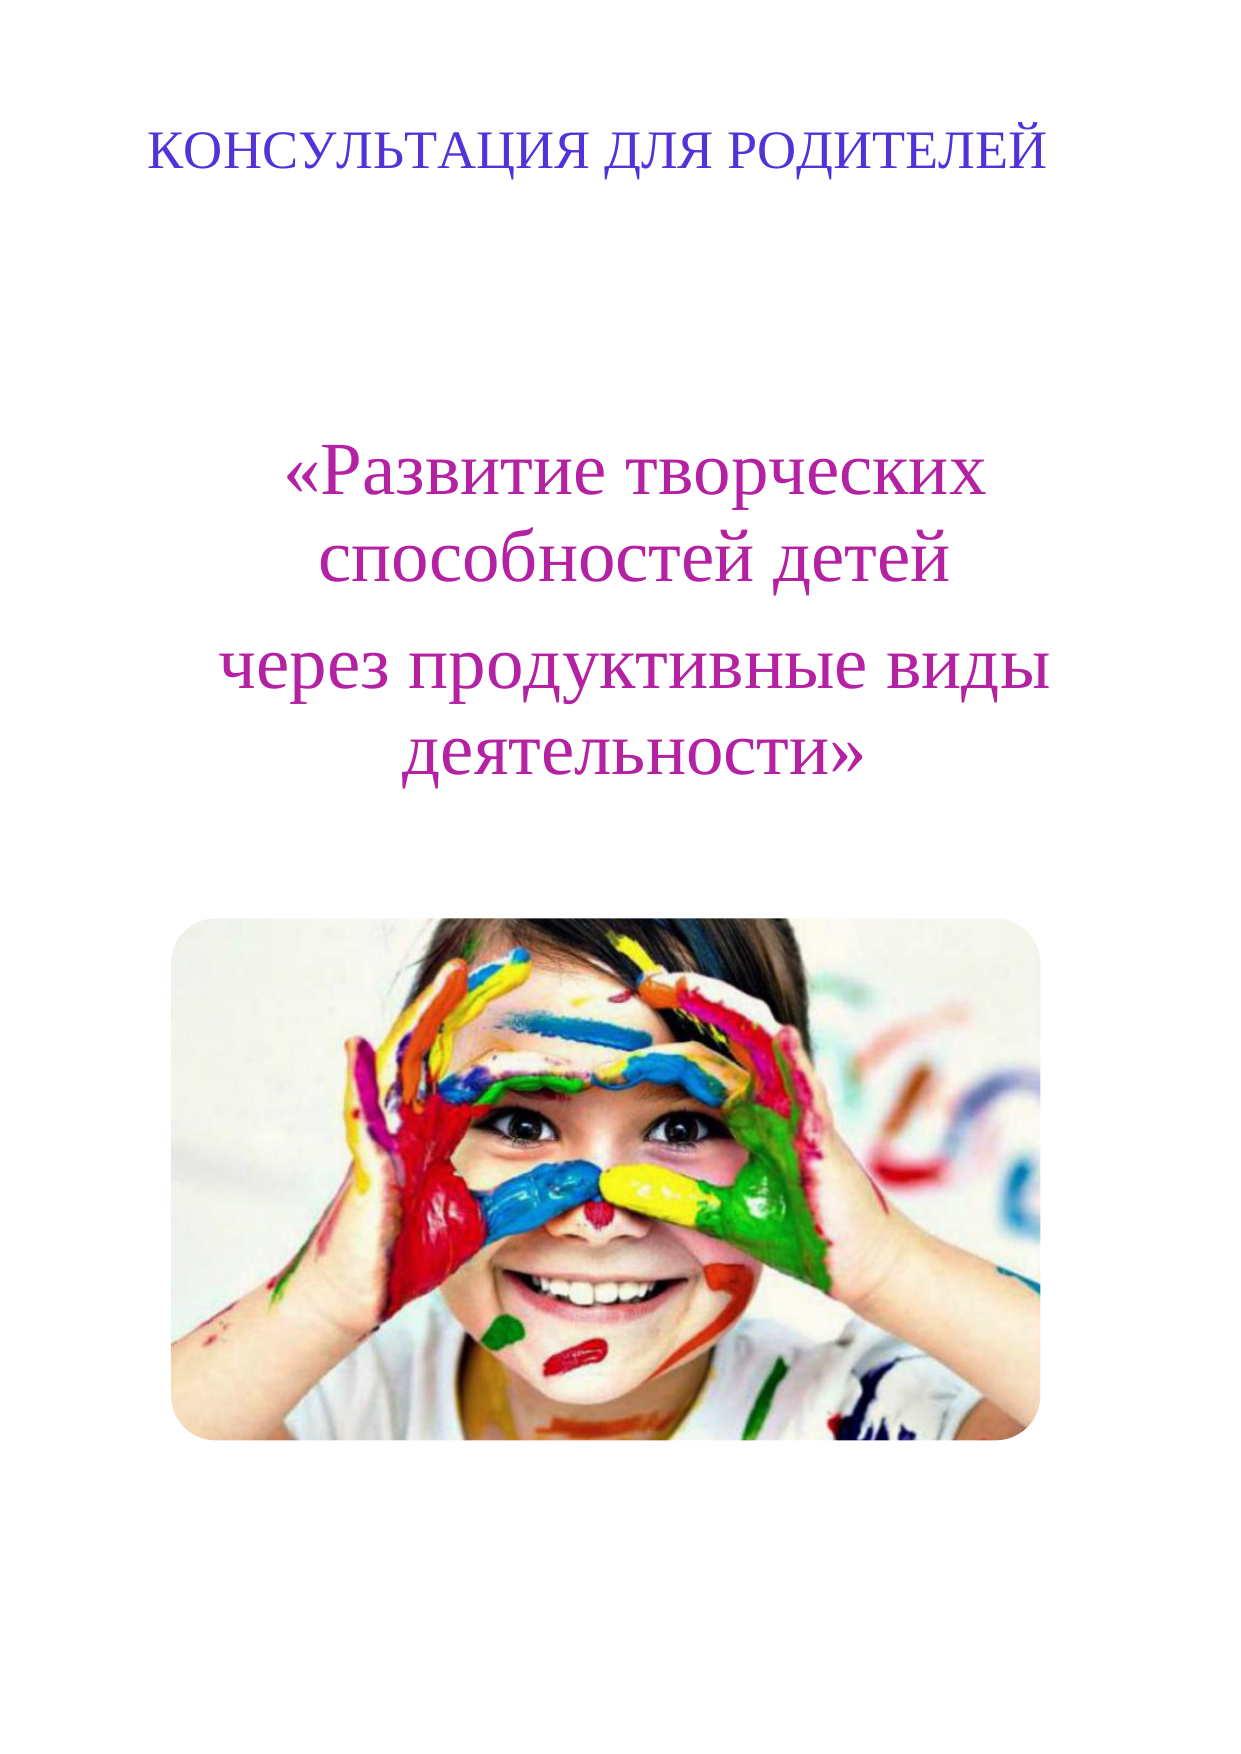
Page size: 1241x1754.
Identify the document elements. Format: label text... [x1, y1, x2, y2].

text через продуктивные виды деятельности» [148, 618, 1122, 791]
picture [170, 918, 1041, 1441]
text «Развитие творческих способностей детей [148, 425, 1122, 597]
text КОНСУЛЬТАЦИЯ ДЛЯ РОДИТЕЛЕЙ [148, 118, 1122, 180]
